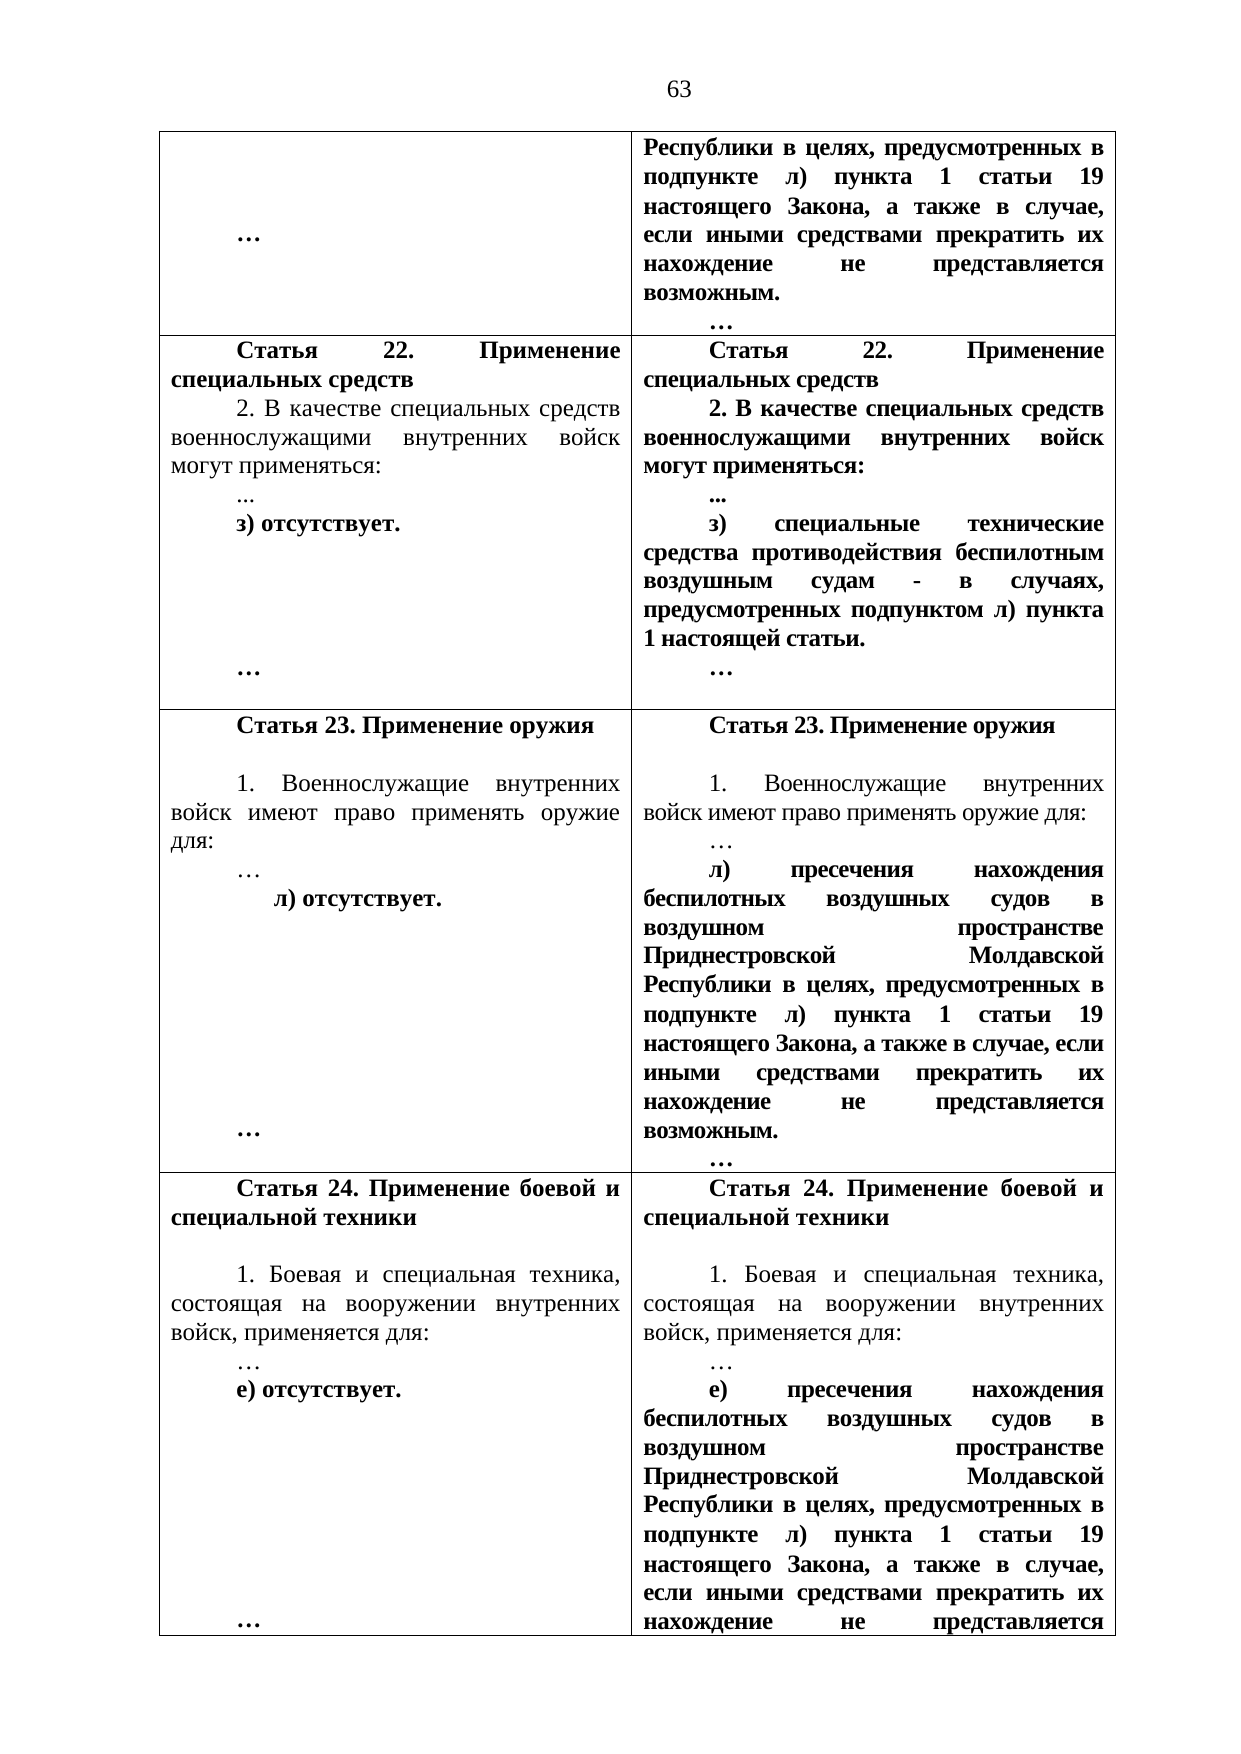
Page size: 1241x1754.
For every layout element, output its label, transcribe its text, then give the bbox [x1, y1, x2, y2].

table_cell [160, 132, 631, 334]
table_cell Статья 23. Применение оружия 1. Военнослужащие внутренних войск имеют право применять оружие для: … л) пресечения нахождения беспилотных воздушных судов в воздушном пространстве Приднестровской Молдавской Республики в целях, предусмотренных в подпункте л) пункта 1 статьи 19 настоящего Закона, а также в случае, если иными средствами прекратить их нахождение не представляется возможным. … [632, 710, 1115, 1172]
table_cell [632, 132, 1115, 334]
table_cell Статья 23. Применение оружия 1. Военнослужащие внутренних войск имеют право применять оружие для: … л) отсутствует. … [160, 710, 631, 1172]
table_cell Статья 22. Применение специальных средств 2. В качестве специальных средств военнослужащими внутренних войск могут применяться: ... з) отсутствует. … [160, 336, 631, 709]
table_cell Статья 22. Применение специальных средств 2. В качестве специальных средств военнослужащими внутренних войск могут применяться: ... з) специальные технические средства противодействия беспилотным воздушным судам - в случаях, предусмотренных подпунктом л) пункта 1 настоящей статьи. … [632, 336, 1115, 709]
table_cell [160, 1173, 631, 1635]
